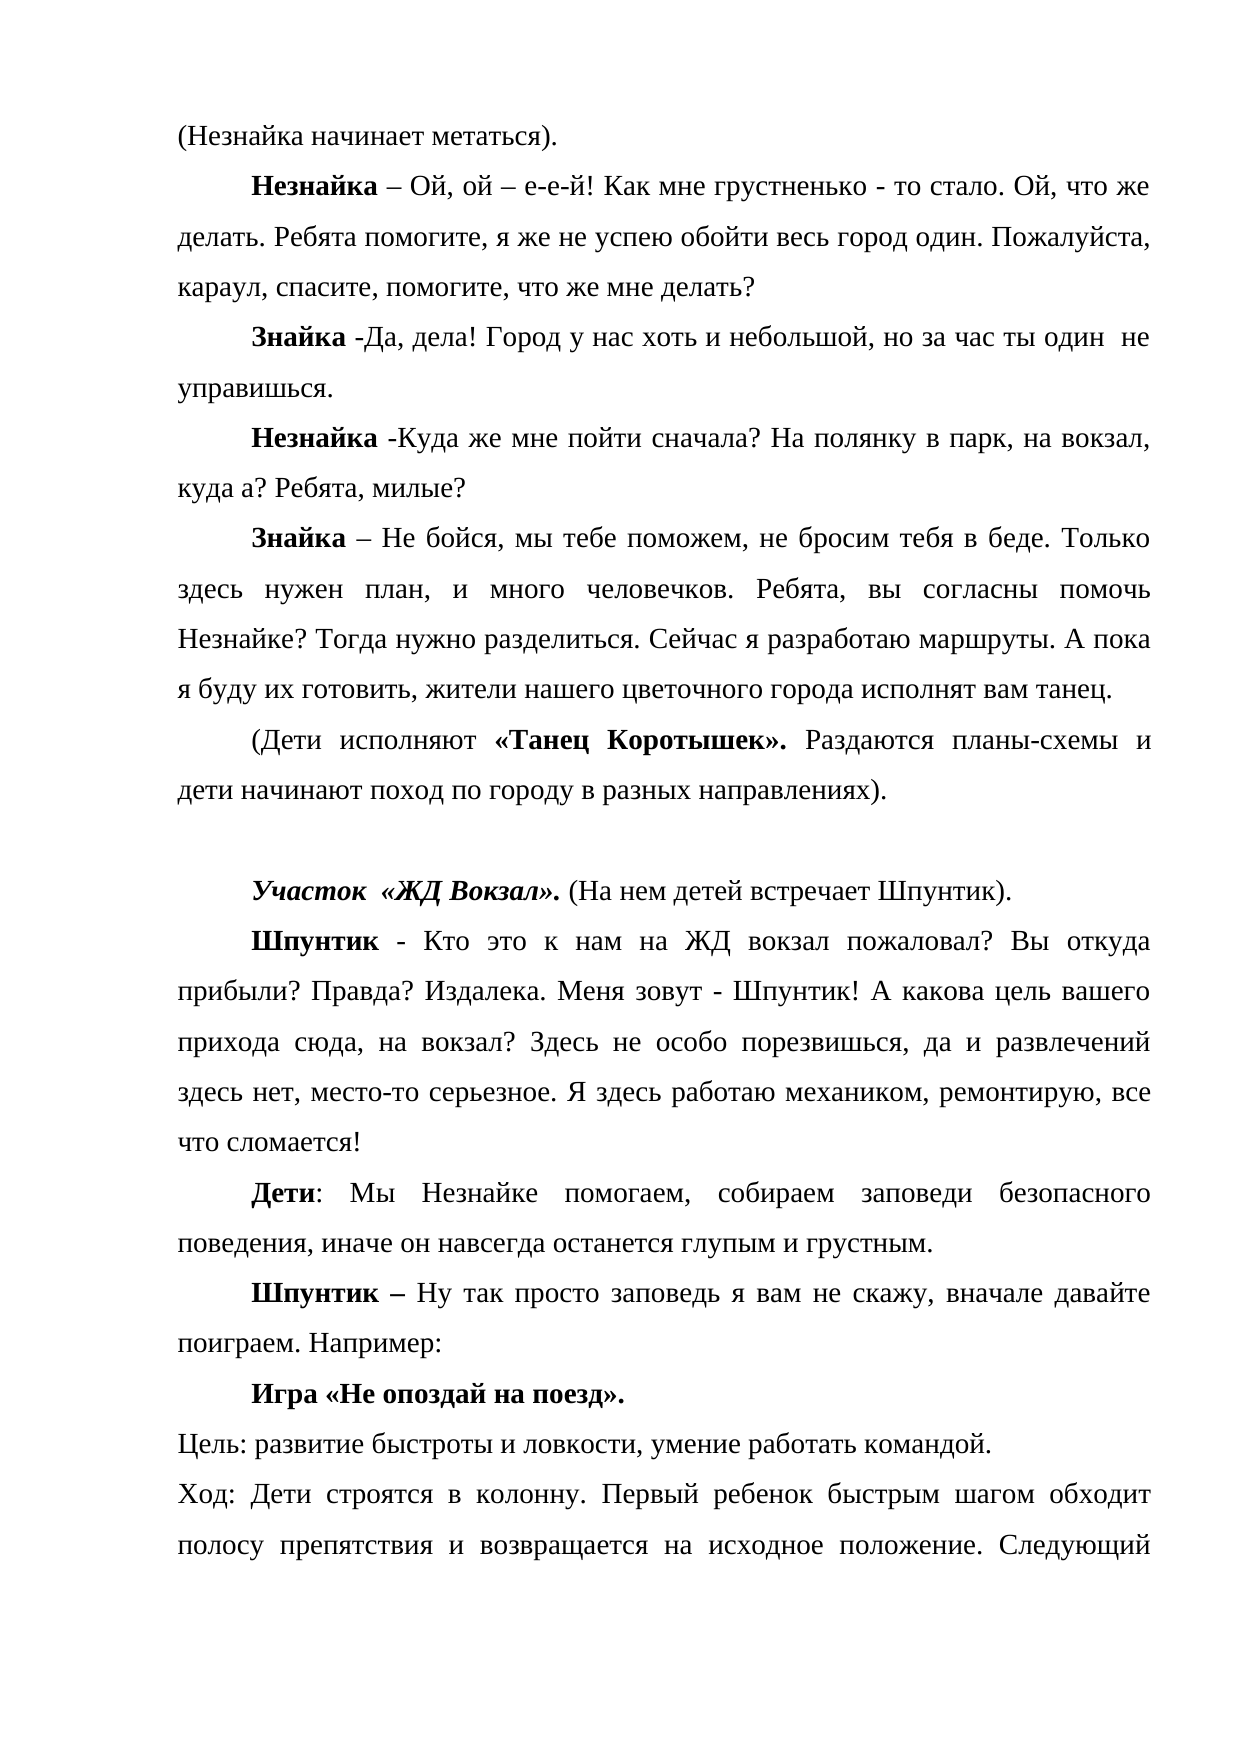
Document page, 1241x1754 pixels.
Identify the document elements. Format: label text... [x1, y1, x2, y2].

text Незнайка -Куда же мне пойти сначала? На полянку в парк, на вокзал, куда а? Ребята, милые? [177, 420, 1152, 504]
text Участок «ЖД Вокзал». (На нем детей встречает Шпунтик). [177, 873, 1152, 906]
list Цель: развитие быстроты и ловкости, умение работать командой. [177, 1426, 1152, 1460]
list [177, 1477, 1152, 1560]
text Знайка -Да, дела! Город у нас хоть и небольшой, но за час ты один не управишься. [177, 319, 1152, 403]
text Знайка – Не бойся, мы тебе поможем, не бросим тебя в беде. Только здесь нужен план, и много человечков. Ребята, вы согласны помочь Незнайке? Тогда нужно разделиться. Сейчас я разработаю маршруты. А пока я буду их готовить, жители нашего цветочного города исполнят вам танец. [177, 521, 1152, 705]
list Игра «Не опоздай на поезд». [177, 1376, 1152, 1409]
text (Незнайка начинает метаться). [177, 118, 1152, 152]
text Незнайка – Ой, ой – е-е-й! Как мне грустненько - то стало. Ой, что же делать. Ребята помогите, я же не успею обойти весь город один. Пожалуйста, караул, спасите, помогите, что же мне делать? [177, 168, 1152, 303]
text Шпунтик – Ну так просто заповедь я вам не скажу, вначале давайте поиграем. Например: [177, 1275, 1152, 1359]
text (Дети исполняют «Танец Коротышек». Раздаются планы-схемы и дети начинают поход по городу в разных направлениях). [177, 722, 1152, 806]
text Дети: Мы Незнайке помогаем, собираем заповеди безопасного поведения, иначе он навсегда останется глупым и грустным. [177, 1175, 1152, 1258]
text Шпунтик - Кто это к нам на ЖД вокзал пожаловал? Вы откуда прибыли? Правда? Издалека. Меня зовут - Шпунтик! А какова цель вашего прихода сюда, на вокзал? Здесь не особо порезвишься, да и развлечений здесь нет, место-то серьезное. Я здесь работаю механиком, ремонтирую, все что сломается! [177, 923, 1152, 1158]
